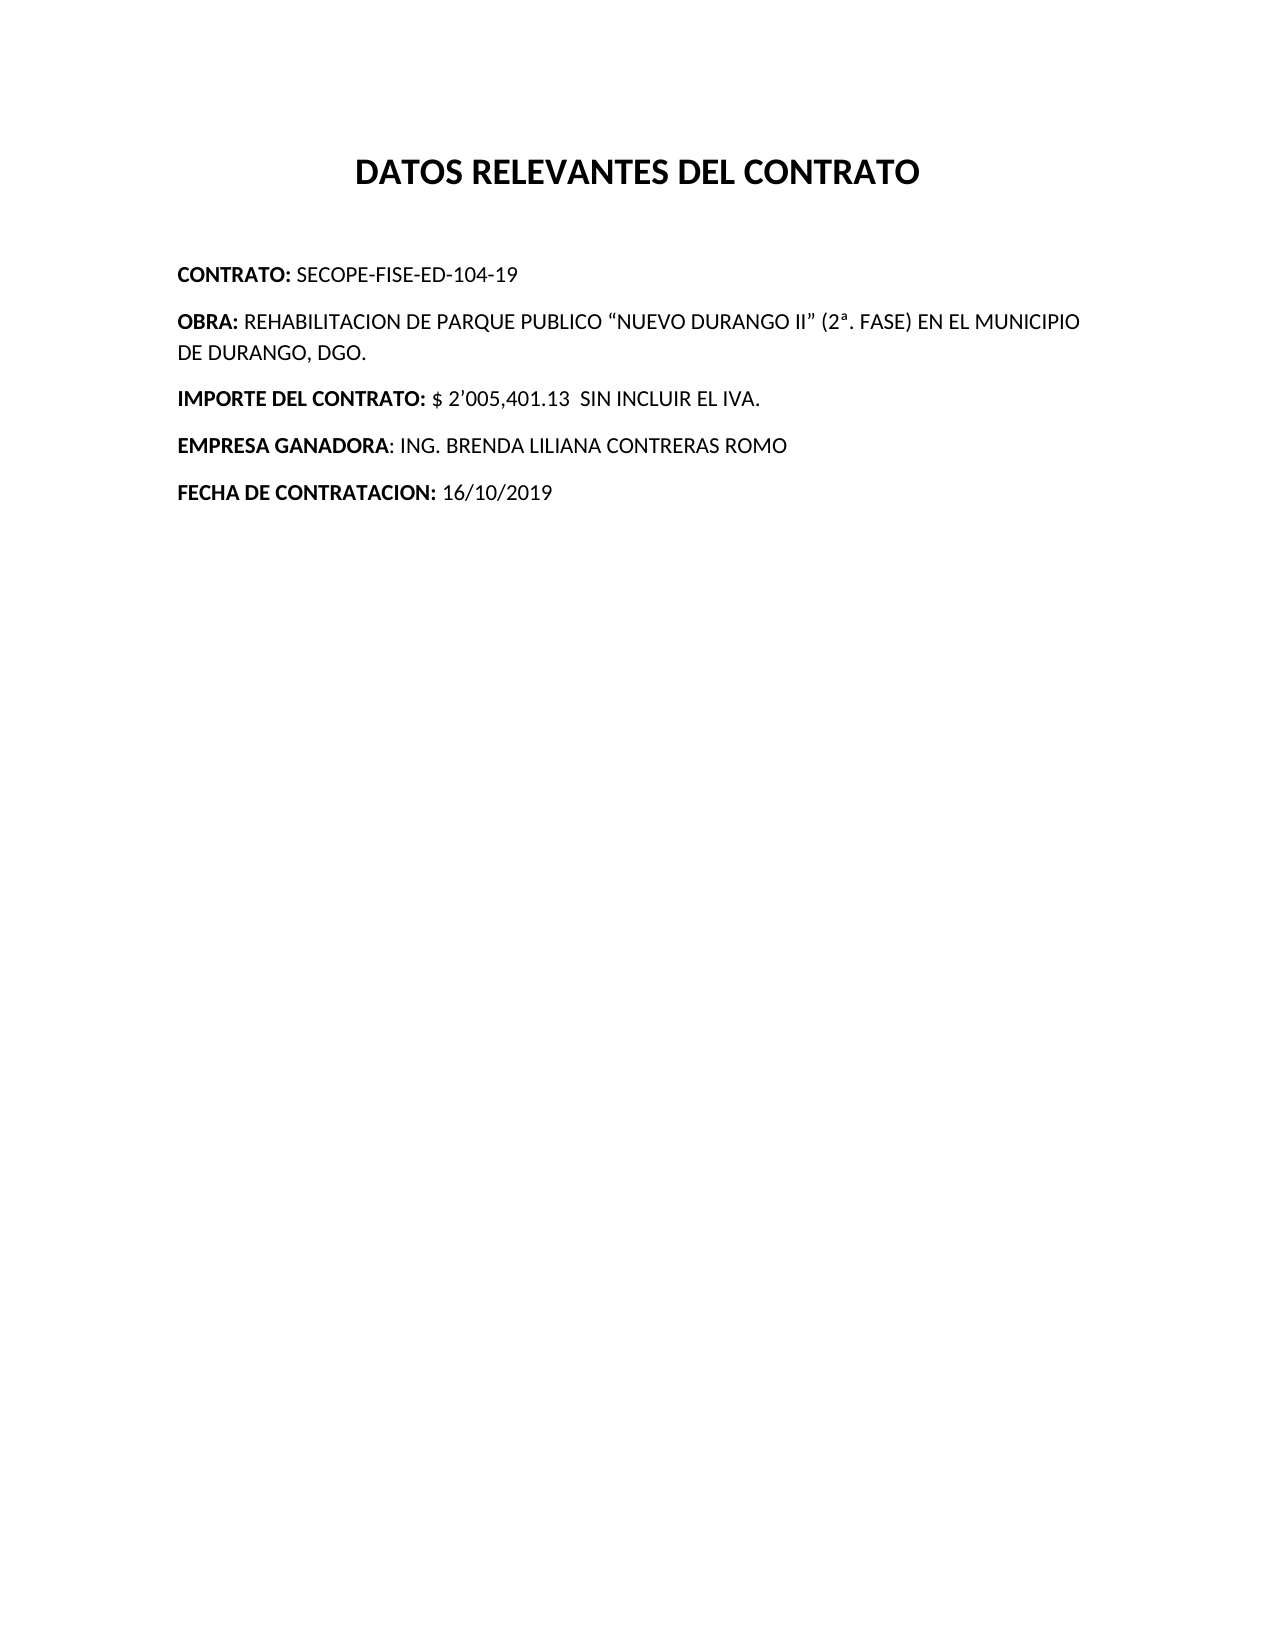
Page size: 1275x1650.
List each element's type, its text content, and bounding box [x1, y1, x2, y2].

text EMPRESA GANADORA: ING. BRENDA LILIANA CONTRERAS ROMO [177, 431, 1098, 459]
text IMPORTE DEL CONTRATO: $ 2’005,401.13 SIN INCLUIR EL IVA. [177, 384, 1098, 413]
text DATOS RELEVANTES DEL CONTRATO [177, 148, 1098, 193]
text CONTRATO: SECOPE-FISE-ED-104-19 [177, 261, 1098, 289]
text OBRA: REHABILITACION DE PARQUE PUBLICO “NUEVO DURANGO II” (2ª. FASE) EN EL MUNICIPIO DE DURANGO, DGO. [177, 307, 1098, 366]
text FECHA DE CONTRATACION: 16/10/2019 [177, 478, 1098, 506]
